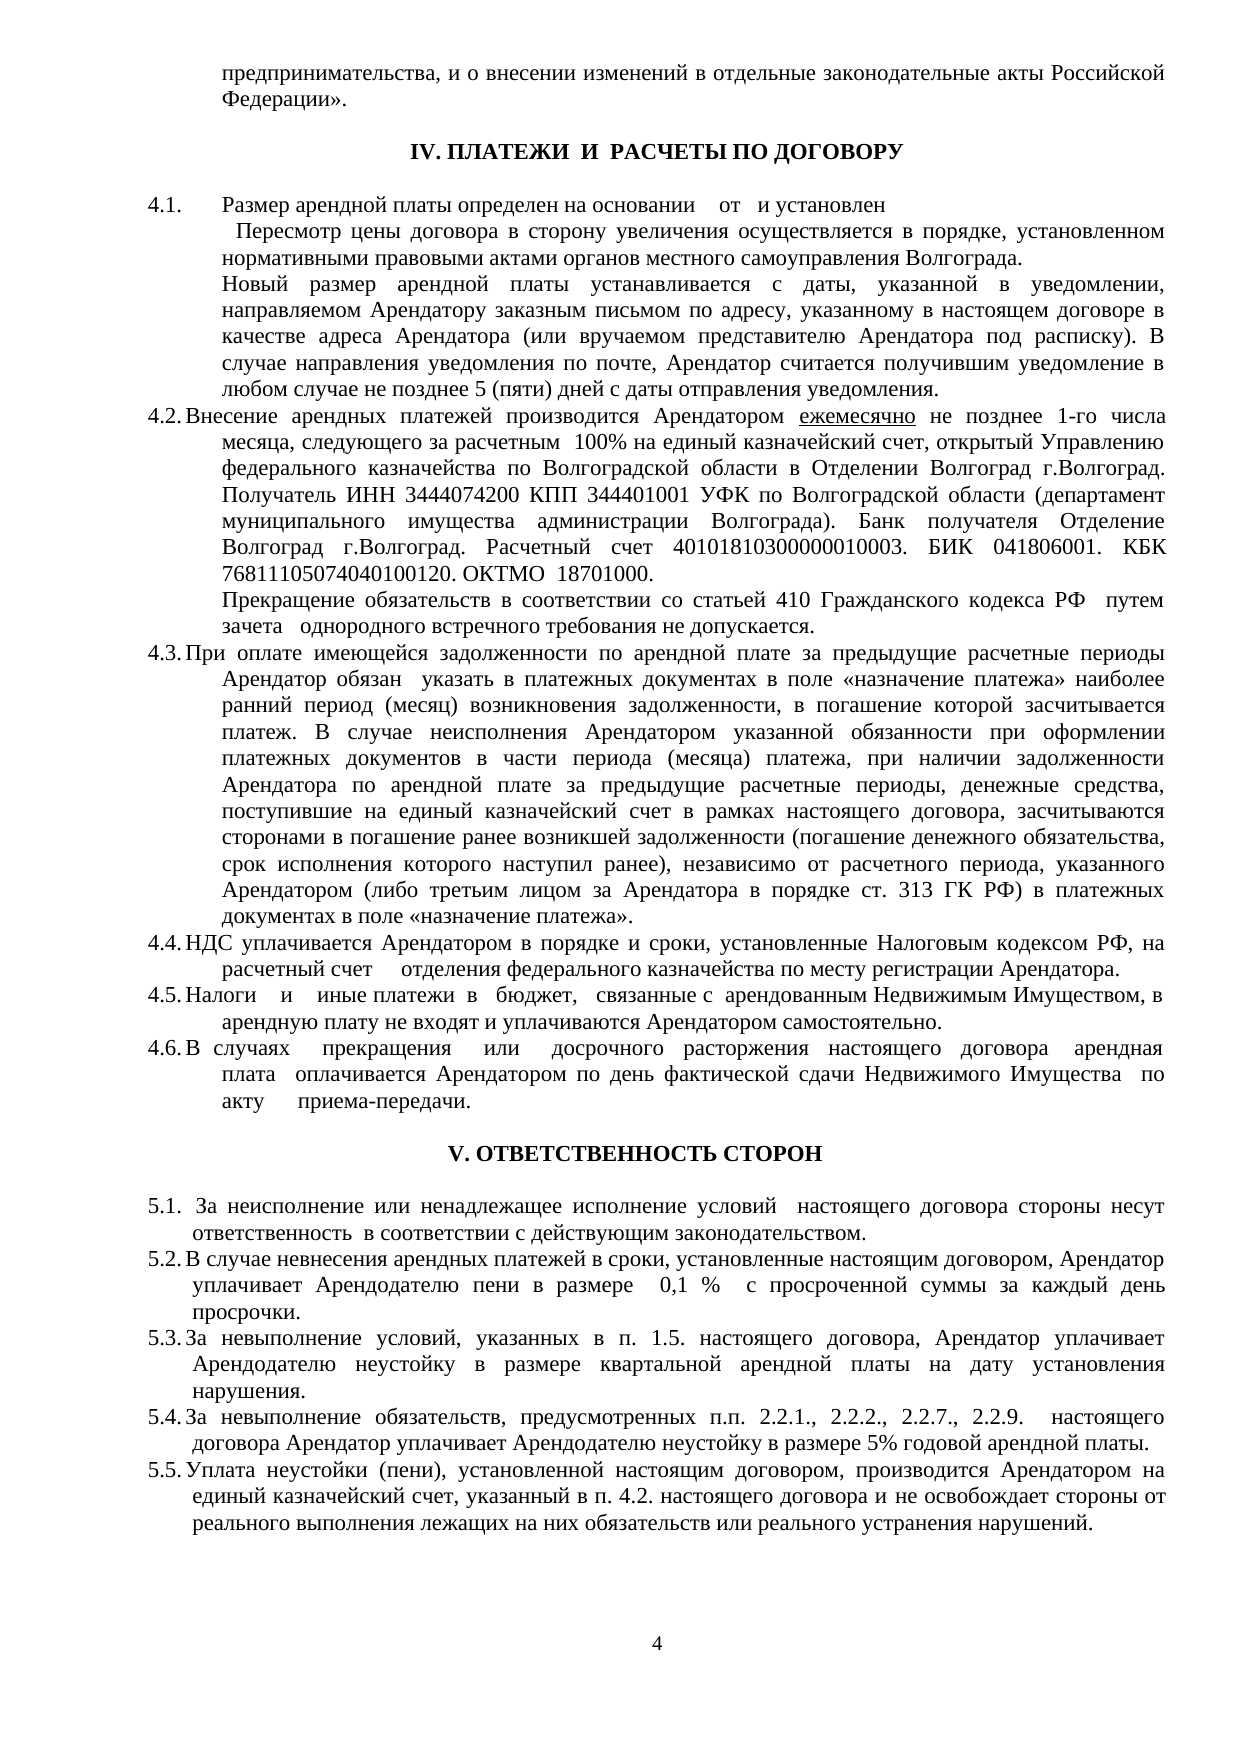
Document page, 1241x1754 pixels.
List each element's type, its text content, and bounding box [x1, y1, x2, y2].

text Пересмотр цены договора в сторону увеличения осуществляется в порядке, установленном нормативными правовыми актами органов местного самоуправления Волгограда. [148, 217, 1166, 270]
text IV. ПЛАТЕЖИ И РАСЧЕТЫ ПО ДОГОВОРУ [148, 138, 1166, 164]
text V. ОТВЕТСТВЕННОСТЬ СТОРОН [373, 1139, 1166, 1166]
list НДС уплачивается Арендатором в порядке и сроки, установленные Налоговым кодексом РФ, на расчетный счет отделения федерального казначейства по месту регистрации Арендатора. [148, 929, 1166, 981]
list В случаях прекращения или досрочного расторжения настоящего договора арендная плата оплачивается Арендатором по день фактической сдачи Недвижимого Имущества по акту приема-передачи. [148, 1034, 1166, 1113]
list За невыполнение обязательств, предусмотренных п.п. 2.2.1., 2.2.2., 2.2.7., 2.2.9. настоящего договора Арендатор уплачивает Арендодателю неустойку в размере 5% годовой арендной платы. [148, 1403, 1166, 1456]
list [148, 59, 1166, 112]
list За невыполнение условий, указанных в п. 1.5. настоящего договора, Арендатор уплачивает Арендодателю неустойку в размере квартальной арендной платы на дату установления нарушения. [148, 1324, 1166, 1403]
list Внесение арендных платежей производится Арендатором ежемесячно не позднее 1-го числа месяца, следующего за расчетным 100% на единый казначейский счет, открытый Управлению федерального казначейства по Волгоградской области в Отделении Волгоград г.Волгоград. Получатель ИНН 3444074200 КПП 344401001 УФК по Волгоградской области (департамент муниципального имущества администрации Волгограда). Банк получателя Отделение Волгоград г.Волгоград. Расчетный счет 40101810300000010003. БИК 041806001. КБК 76811105074040100120. ОКТМО 18701000. [148, 402, 1166, 586]
list В случае невнесения арендных платежей в сроки, установленные настоящим договором, Арендатор уплачивает Арендодателю пени в размере 0,1 % с просроченной суммы за каждый день просрочки. [148, 1245, 1166, 1324]
list Уплата неустойки (пени), установленной настоящим договором, производится Арендатором на единый казначейский счет, указанный в п. 4.2. настоящего договора и не освобождает стороны от реального выполнения лежащих на них обязательств или реального устранения нарушений. [148, 1456, 1166, 1535]
text Новый размер арендной платы устанавливается с даты, указанной в уведомлении, направляемом Арендатору заказным письмом по адресу, указанному в настоящем договоре в качестве адреса Арендатора (или вручаемом представителю Арендатора под расписку). В случае направления уведомления по почте, Арендатор считается получившим уведомление в любом случае не позднее 5 (пяти) дней с даты отправления уведомления. [148, 270, 1166, 402]
text Прекращение обязательств в соответствии со статьей 410 Гражданского кодекса РФ путем зачета однородного встречного требования не допускается. [222, 586, 1166, 639]
text 4.1. Размер арендной платы определен на основании от и установлен [148, 191, 1166, 217]
list При оплате имеющейся задолженности по арендной плате за предыдущие расчетные периоды Арендатор обязан указать в платежных документах в поле «назначение платежа» наиболее ранний период (месяц) возникновения задолженности, в погашение которой засчитывается платеж. В случае неисполнения Арендатором указанной обязанности при оформлении платежных документов в части периода (месяца) платежа, при наличии задолженности Арендатора по арендной плате за предыдущие расчетные периоды, денежные средства, поступившие на единый казначейский счет в рамках настоящего договора, засчитываются сторонами в погашение ранее возникшей задолженности (погашение денежного обязательства, срок исполнения которого наступил ранее), независимо от расчетного периода, указанного Арендатором (либо третьим лицом за Арендатора в порядке ст. 313 ГК РФ) в платежных документах в поле «назначение платежа». [148, 639, 1166, 929]
list Налоги и иные платежи в бюджет, связанные с арендованным Недвижимым Имуществом, в арендную плату не входят и уплачиваются Арендатором самостоятельно. [148, 981, 1166, 1034]
list За неисполнение или ненадлежащее исполнение условий настоящего договора стороны несут ответственность в соответствии с действующим законодательством. [148, 1192, 1166, 1245]
